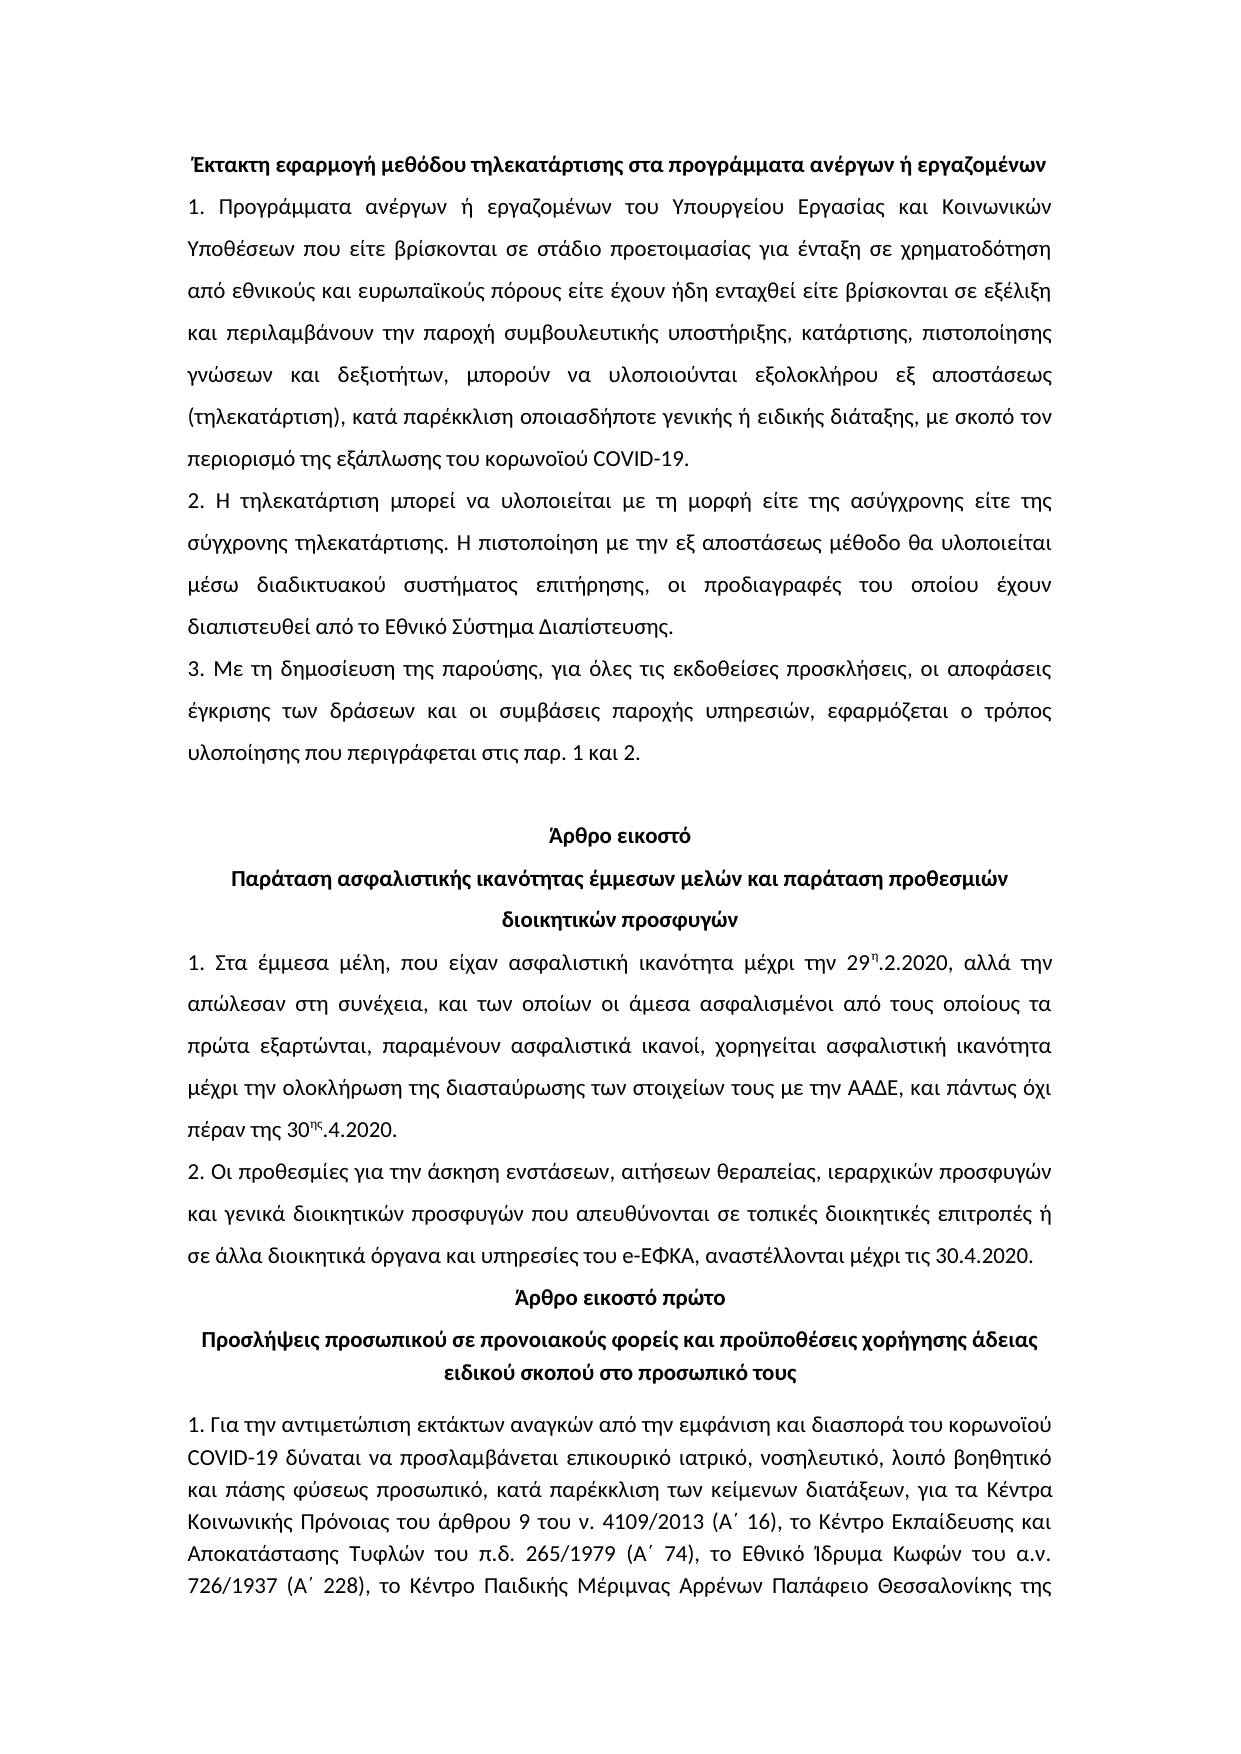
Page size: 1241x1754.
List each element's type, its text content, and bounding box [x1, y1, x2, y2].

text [187, 1411, 1053, 1599]
text 2. Οι προθεσμίες για την άσκηση ενστάσεων, αιτήσεων θεραπείας, ιεραρχικών προσφυγών και γενικά διοικητικών προσφυγών που απευθύνονται σε τοπικές διοικητικές επιτροπές ή σε άλλα διοικητικά όργανα και υπηρεσίες του e-ΕΦΚΑ, αναστέλλονται μέχρι τις 30.4.2020. [187, 1157, 1053, 1269]
text Παράταση ασφαλιστικής ικανότητας έμμεσων μελών και παράταση προθεσμιών διοικητικών προσφυγών [187, 864, 1053, 934]
text Άρθρο εικοστό πρώτο [187, 1283, 1053, 1311]
list 1. Προγράμματα ανέργων ή εργαζομένων του Υπουργείου Εργασίας και Κοινωνικών Υποθέσεων που είτε βρίσκονται σε στάδιο προετοιμασίας για ένταξη σε χρηματοδότηση από εθνικούς και ευρωπαϊκούς πόρους είτε έχουν ήδη ενταχθεί είτε βρίσκονται σε εξέλιξη και περιλαμβάνουν την παροχή συμβουλευτικής υποστήριξης, κατάρτισης, πιστοποίησης γνώσεων και δεξιοτήτων, μπορούν να υλοποιούνται εξολοκλήρου εξ αποστάσεως (τηλεκατάρτιση), κατά παρέκκλιση οποιασδήποτε γενικής ή ειδικής διάταξης, με σκοπό τον περιορισμό της εξάπλωσης του κορωνοϊού COVID-19. [187, 192, 1053, 472]
text Άρθρο εικοστό [187, 822, 1053, 850]
text Έκτακτη εφαρμογή μεθόδου τηλεκατάρτισης στα προγράμματα ανέργων ή εργαζομένων [187, 150, 1053, 178]
text Προσλήψεις προσωπικού σε προνοιακούς φορείς και προϋποθέσεις χορήγησης άδειας ειδικού σκοπού στο προσωπικό τους [187, 1325, 1053, 1386]
list 2. Η τηλεκατάρτιση μπορεί να υλοποιείται με τη μορφή είτε της ασύγχρονης είτε της σύγχρονης τηλεκατάρτισης. H πιστοποίηση με την εξ αποστάσεως μέθοδο θα υλοποιείται μέσω διαδικτυακού συστήματος επιτήρησης, οι προδιαγραφές του οποίου έχουν διαπιστευθεί από το Εθνικό Σύστημα Διαπίστευσης. [187, 486, 1053, 640]
text 1. Στα έμμεσα μέλη, που είχαν ασφαλιστική ικανότητα μέχρι την 29η.2.2020, αλλά την απώλεσαν στη συνέχεια, και των οποίων οι άμεσα ασφαλισμένοι από τους οποίους τα πρώτα εξαρτώνται, παραμένουν ασφαλιστικά ικανοί, χορηγείται ασφαλιστική ικανότητα μέχρι την ολοκλήρωση της διασταύρωσης των στοιχείων τους με την ΑΑΔΕ, και πάντως όχι πέραν της 30ης.4.2020. [187, 948, 1053, 1143]
list 3. Με τη δημοσίευση της παρούσης, για όλες τις εκδοθείσες προσκλήσεις, οι αποφάσεις έγκρισης των δράσεων και οι συμβάσεις παροχής υπηρεσιών, εφαρμόζεται ο τρόπος υλοποίησης που περιγράφεται στις παρ. 1 και 2. [187, 654, 1053, 766]
